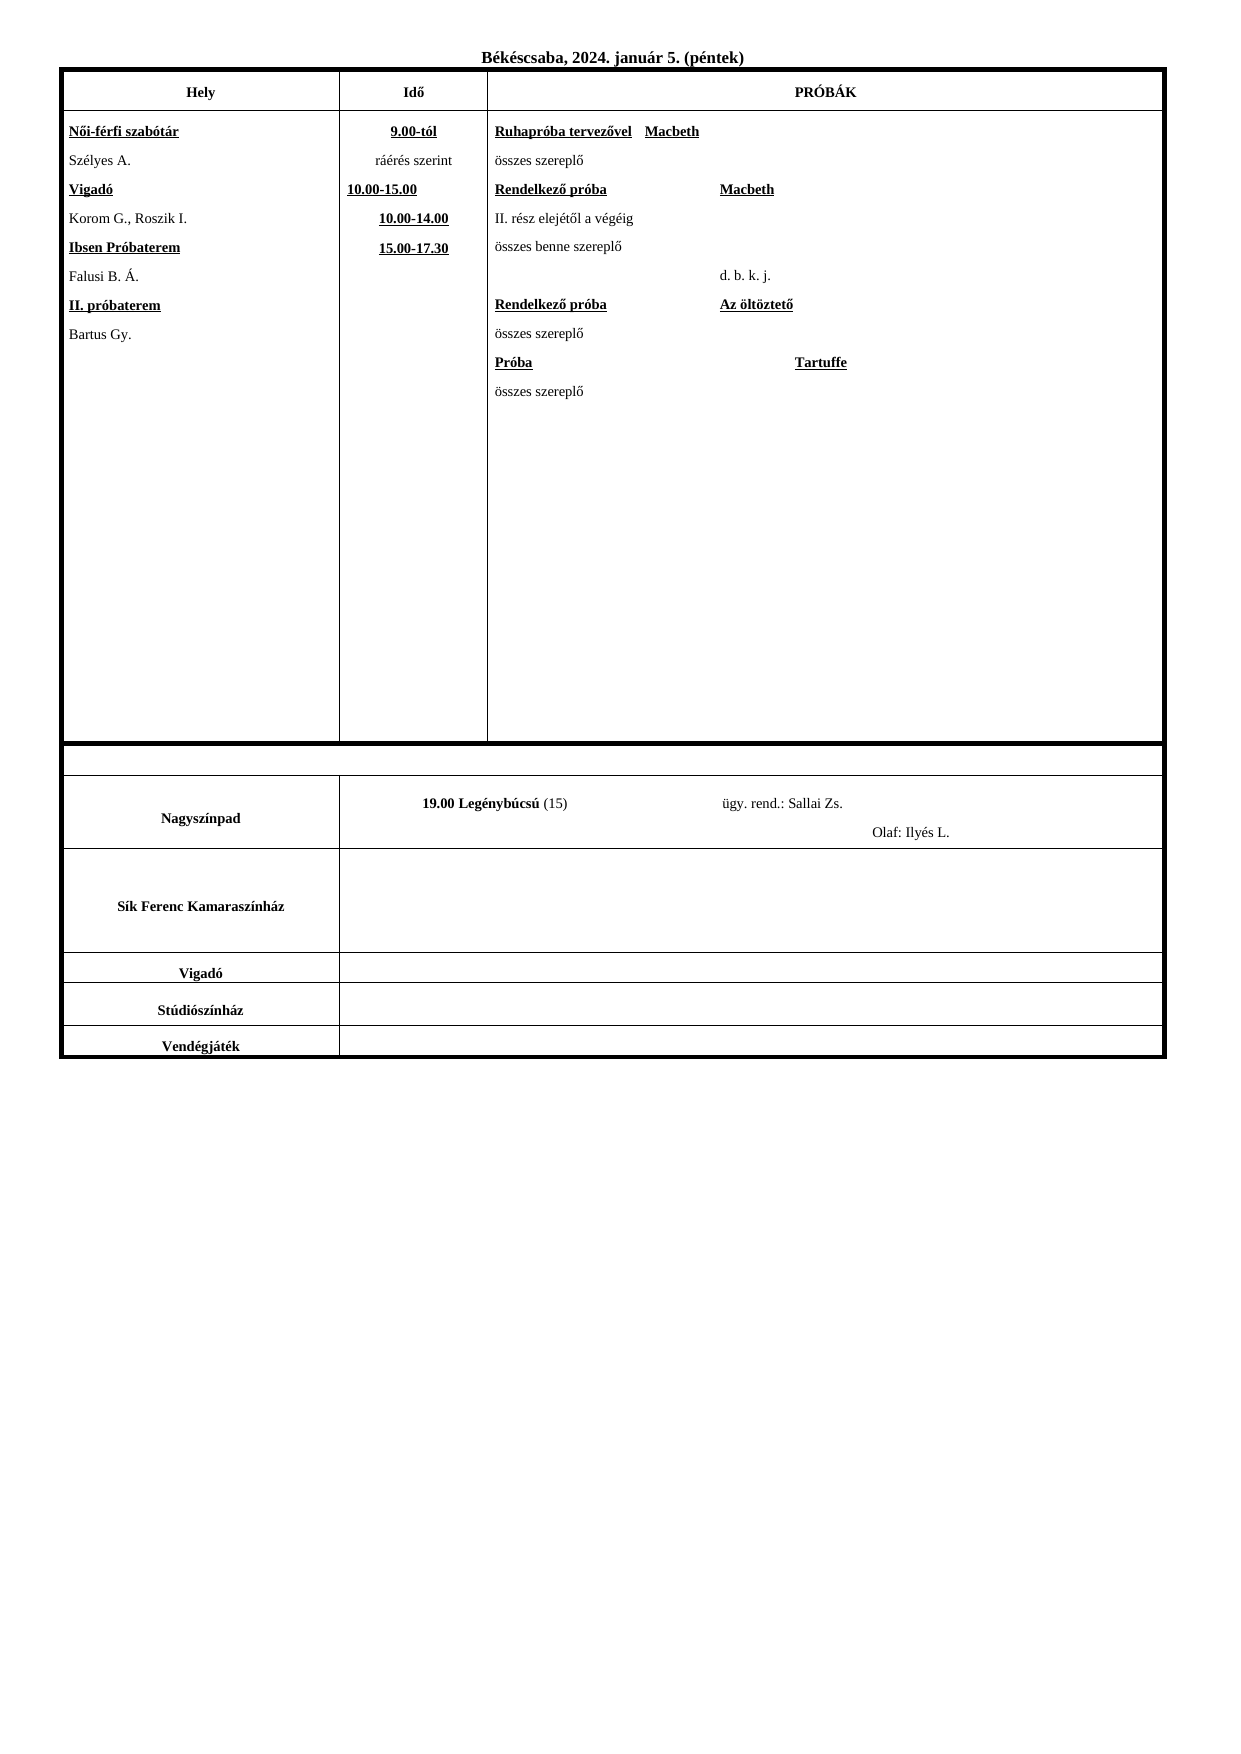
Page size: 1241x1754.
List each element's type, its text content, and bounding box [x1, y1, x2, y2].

table_header Idő [340, 72, 487, 109]
table_cell [64, 746, 1162, 775]
table_header Hely [64, 72, 339, 109]
table_cell Női-férfi szabótár Szélyes A. Vigadó Korom G., Roszik I. Ibsen Próbaterem Falusi B. Á. II. próbaterem Bartus Gy. [64, 111, 339, 741]
table_cell 9.00-tól ráérés szerint 10.00-15.00 10.00-14.00 15.00-17.30 [340, 111, 487, 741]
table_header PRÓBÁK [488, 72, 1162, 109]
table_cell Stúdiószínház [64, 983, 339, 1025]
table_cell [340, 983, 1162, 1025]
table_cell [340, 953, 1162, 982]
table_cell Nagyszínpad [64, 776, 339, 848]
table_cell Ruhapróba tervezővel Macbeth összes szereplő Rendelkező próba Macbeth II. rész elejétől a végéig összes benne szereplő d. b. k. j. Rendelkező próba Az öltöztető összes szereplő Próba Tartuffe összes szereplő [488, 111, 1162, 741]
table_cell 19.00 Legénybúcsú (15) ügy. rend.: Sallai Zs. Olaf: Ilyés L. [340, 776, 1162, 848]
table_cell Vendégjáték [64, 1026, 339, 1054]
table_cell Sík Ferenc Kamaraszínház [64, 849, 339, 952]
table_cell [340, 849, 1162, 952]
table_cell Vigadó [64, 953, 339, 982]
text Békéscsaba, 2024. január 5. (péntek) [59, 33, 1167, 67]
table_cell [340, 1026, 1162, 1054]
